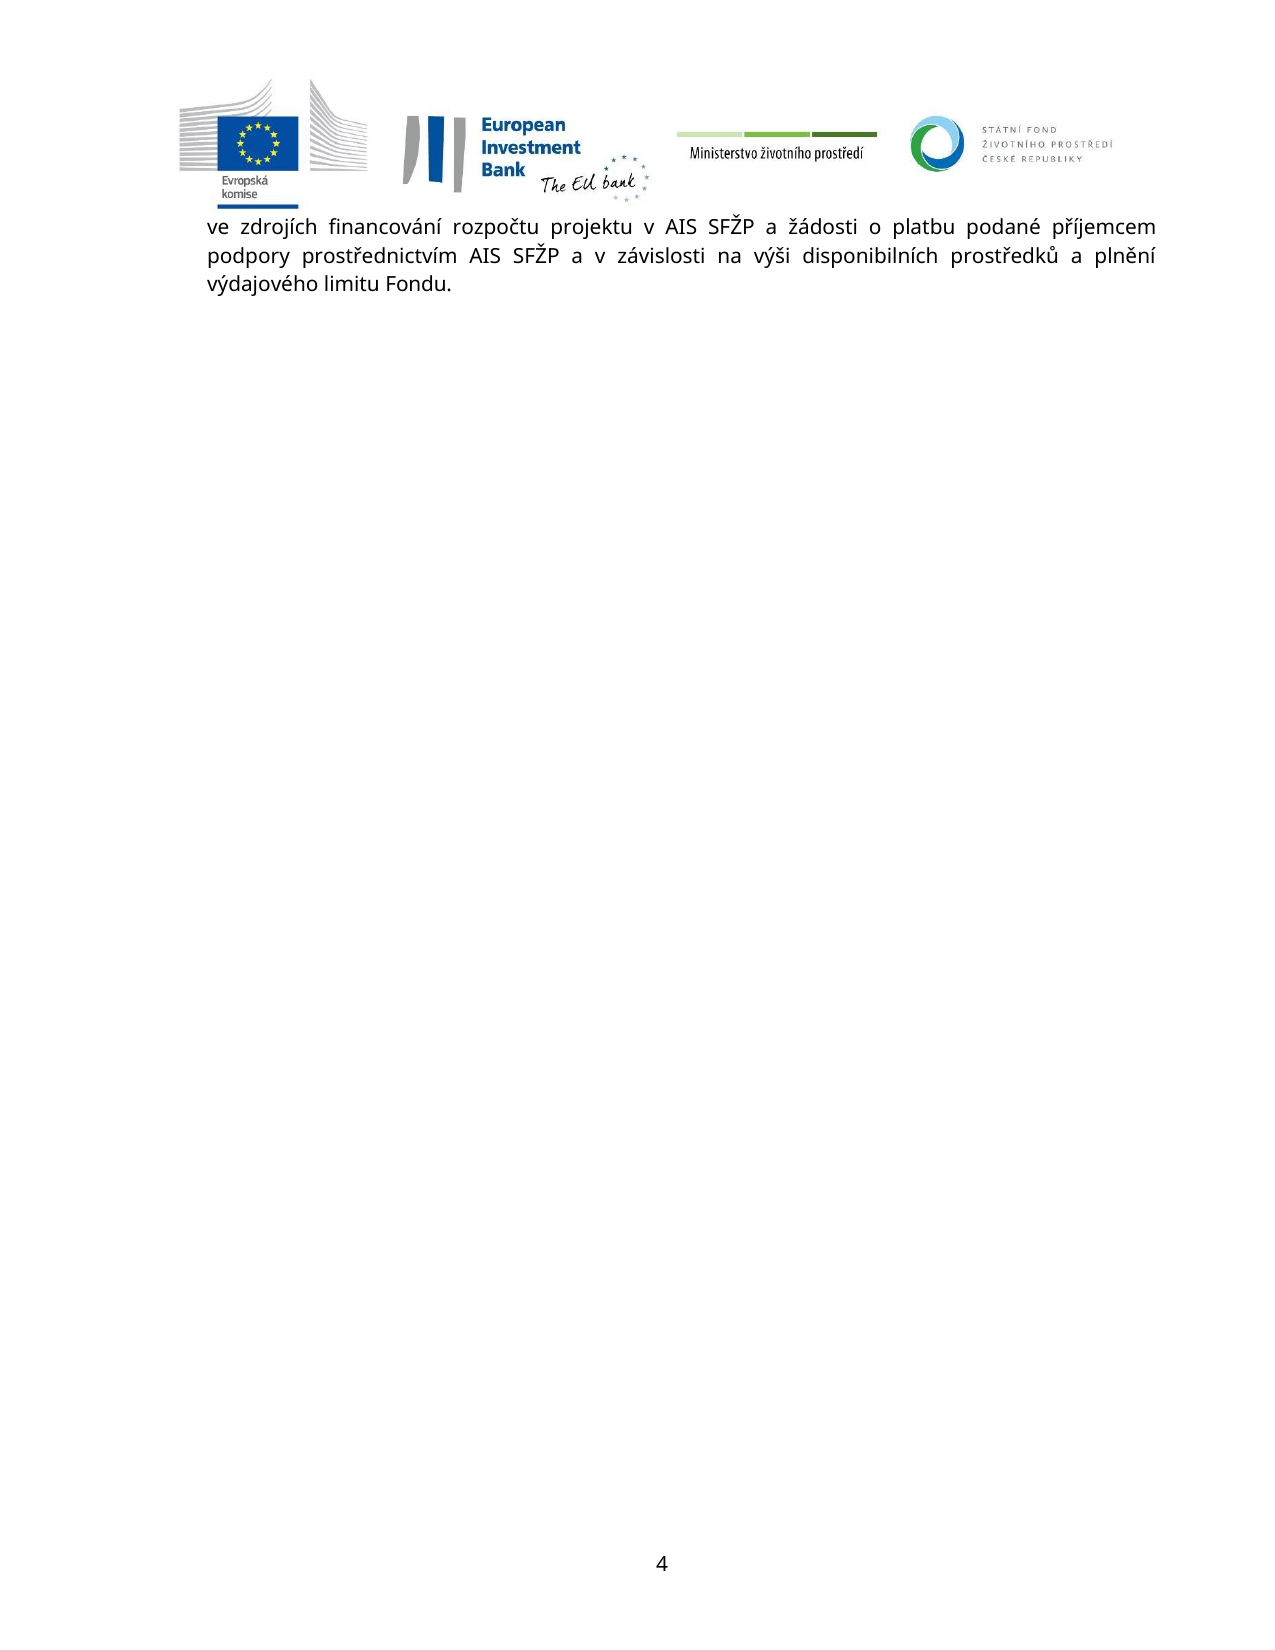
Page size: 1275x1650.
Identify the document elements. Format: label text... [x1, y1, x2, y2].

picture [177, 73, 1115, 212]
